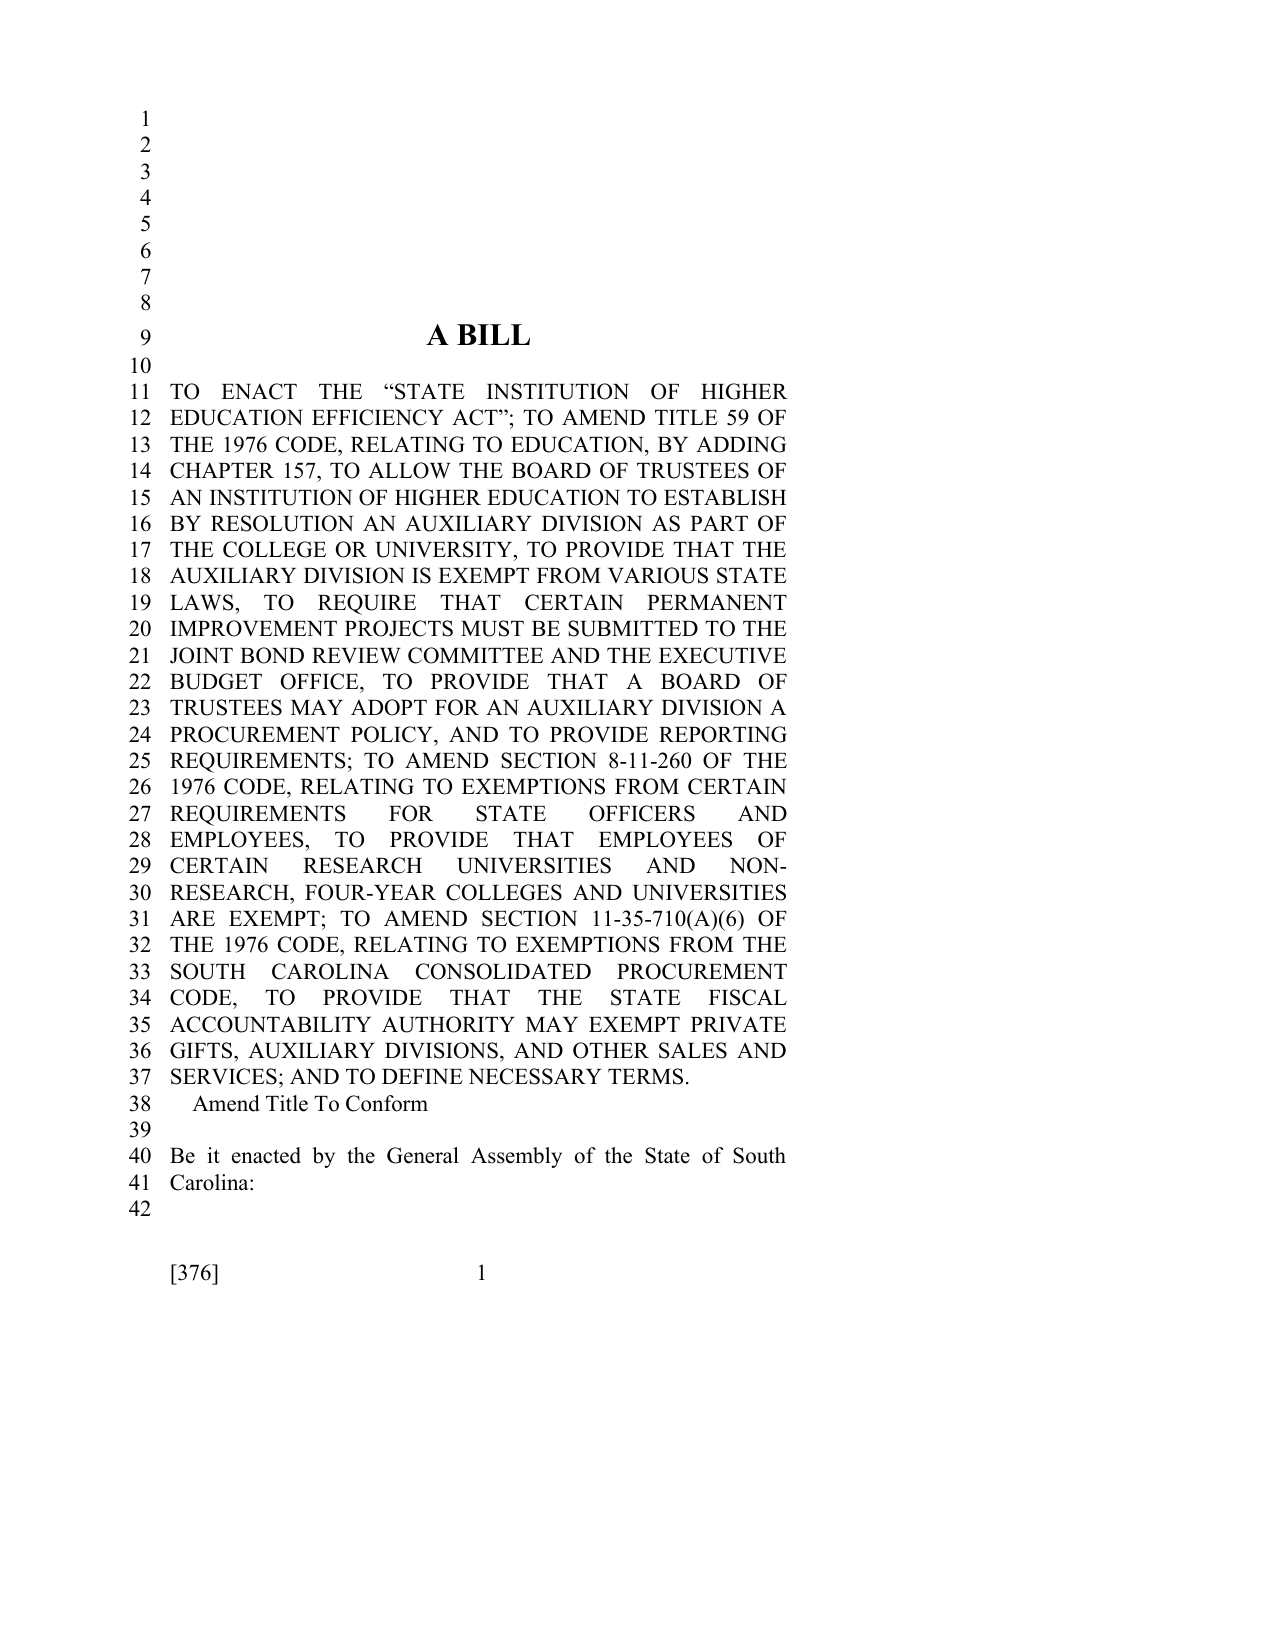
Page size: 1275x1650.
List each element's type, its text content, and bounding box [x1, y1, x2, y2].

text TO ENACT THE “STATE INSTITUTION OF HIGHER EDUCATION EFFICIENCY ACT”; TO AMEND TITLE 59 OF THE 1976 CODE, RELATING TO EDUCATION, BY ADDING CHAPTER 157, TO ALLOW THE BOARD OF TRUSTEES OF AN INSTITUTION OF HIGHER EDUCATION TO ESTABLISH BY RESOLUTION AN AUXILIARY DIVISION AS PART OF THE COLLEGE OR UNIVERSITY, TO PROVIDE THAT THE AUXILIARY DIVISION IS EXEMPT FROM VARIOUS STATE LAWS, TO REQUIRE THAT CERTAIN PERMANENT IMPROVEMENT PROJECTS MUST BE SUBMITTED TO THE JOINT BOND REVIEW COMMITTEE AND THE EXECUTIVE BUDGET OFFICE, TO PROVIDE THAT A BOARD OF TRUSTEES MAY ADOPT FOR AN AUXILIARY DIVISION A PROCUREMENT POLICY, AND TO PROVIDE REPORTING REQUIREMENTS; TO AMEND SECTION 8-11-260 OF THE 1976 CODE, RELATING TO EXEMPTIONS FROM CERTAIN REQUIREMENTS FOR STATE OFFICERS AND EMPLOYEES, TO PROVIDE THAT EMPLOYEES OF CERTAIN RESEARCH UNIVERSITIES AND NON-RESEARCH, FOUR-YEAR COLLEGES AND UNIVERSITIES ARE EXEMPT; TO AMEND SECTION 11-35-710(A)(6) OF THE 1976 CODE, RELATING TO EXEMPTIONS FROM THE SOUTH CAROLINA CONSOLIDATED PROCUREMENT CODE, TO PROVIDE THAT THE STATE FISCAL ACCOUNTABILITY AUTHORITY MAY EXEMPT PRIVATE GIFTS, AUXILIARY DIVISIONS, AND OTHER SALES AND SERVICES; AND TO DEFINE NECESSARY TERMS. [169, 378, 787, 1090]
text Be it enacted by the General Assembly of the State of South Carolina: [169, 1142, 787, 1195]
text A BILL [169, 316, 787, 352]
text Amend Title To Conform [169, 1090, 787, 1116]
